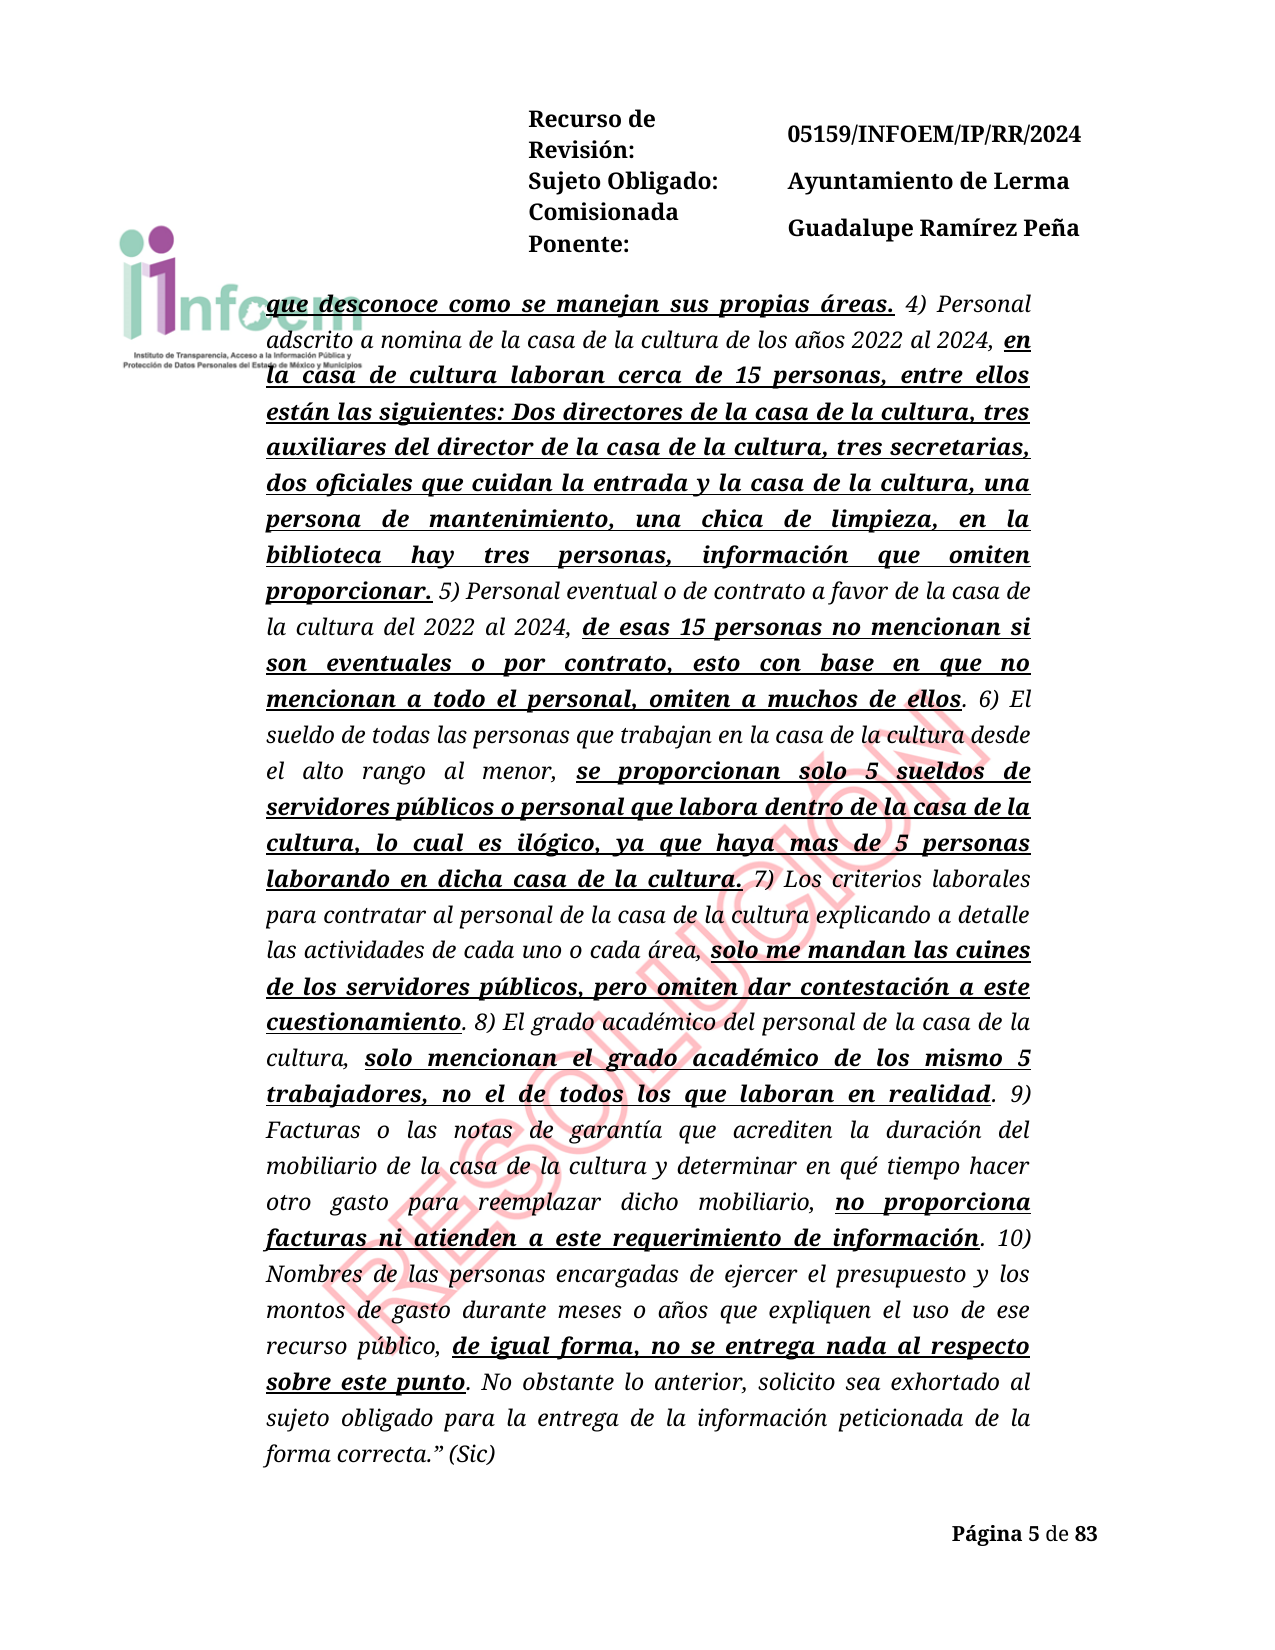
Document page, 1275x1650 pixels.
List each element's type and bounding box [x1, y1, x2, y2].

picture [0, 165, 1275, 1650]
text [266, 288, 1034, 1469]
